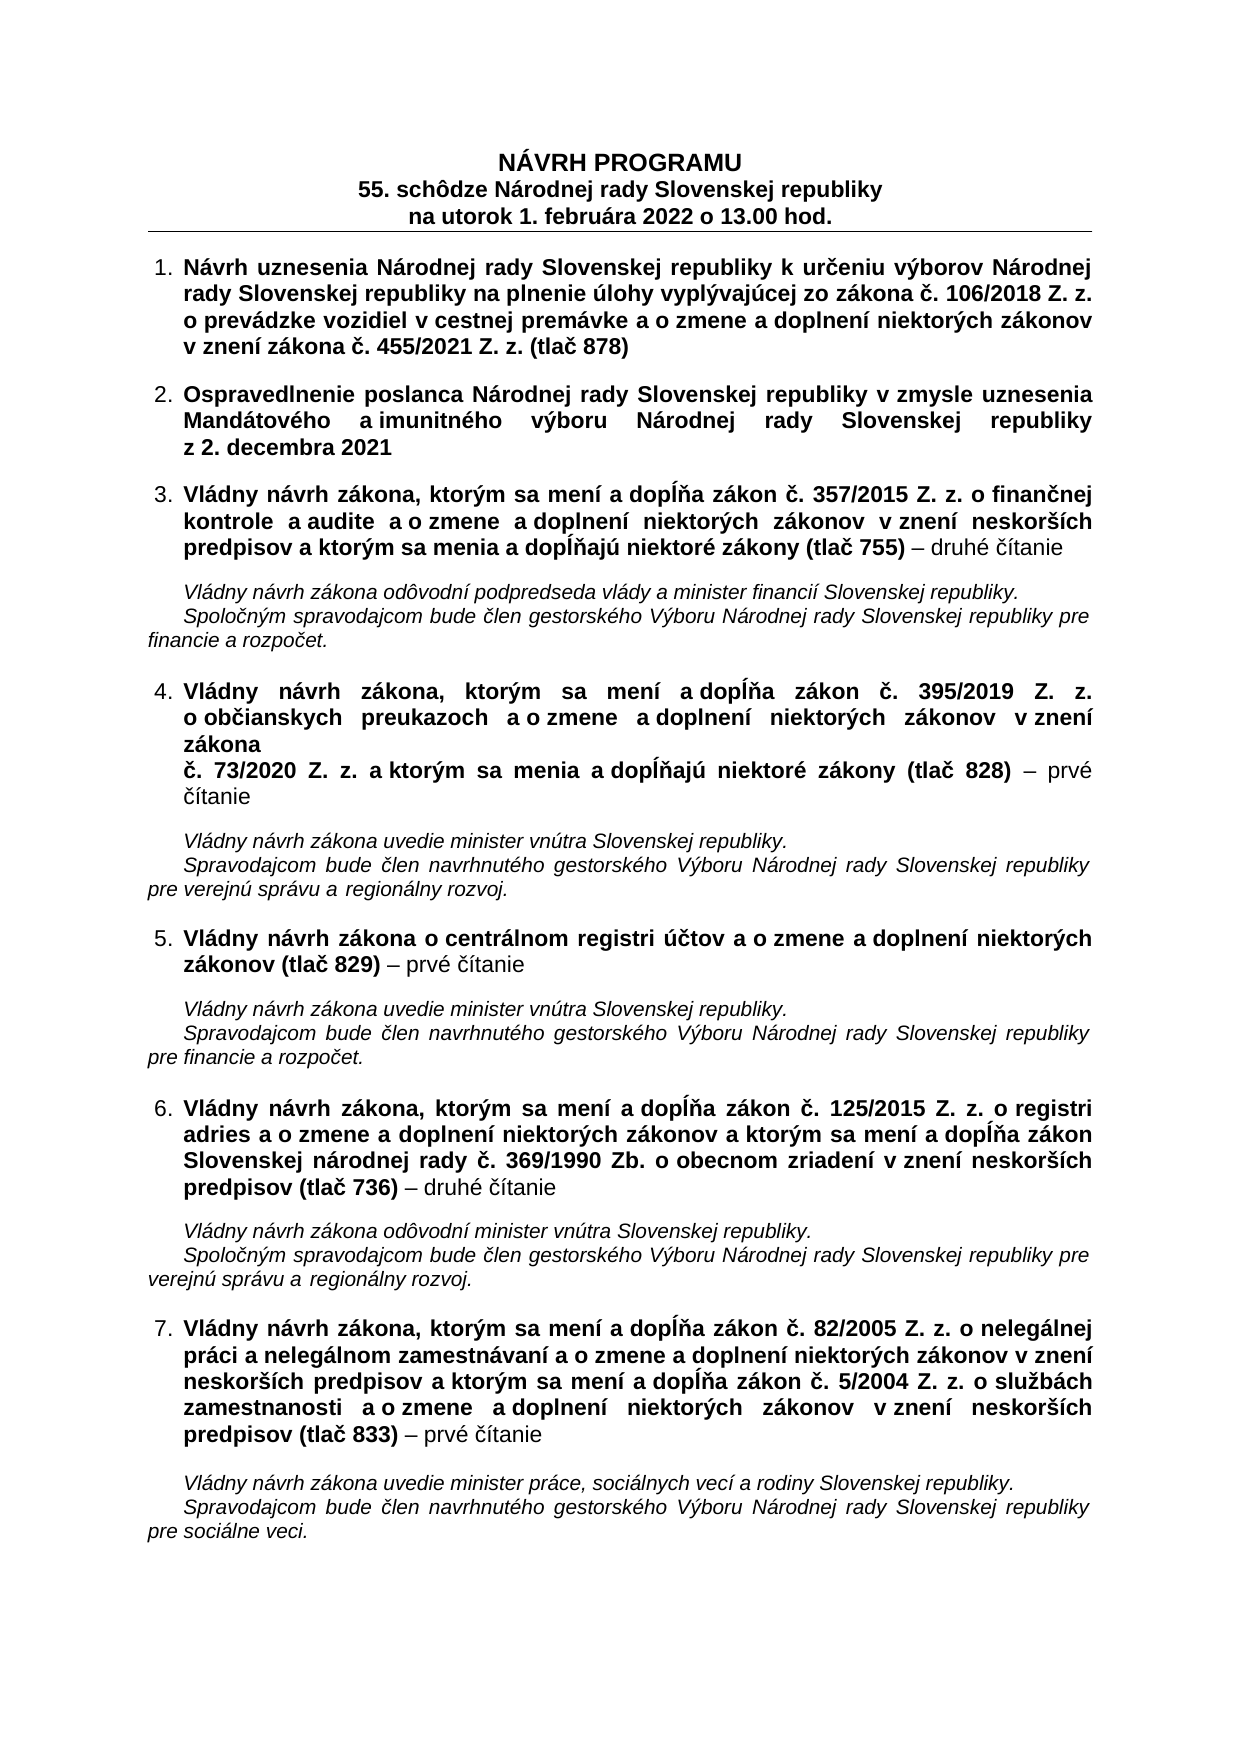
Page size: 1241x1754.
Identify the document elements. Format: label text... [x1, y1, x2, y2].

list Vládny návrh zákona odôvodní minister vnútra Slovenskej republiky. [148, 1219, 1092, 1243]
list Vládny návrh zákona uvedie minister práce, sociálnych vecí a rodiny Slovenskej republiky. [148, 1471, 1092, 1495]
text Spravodajcom bude člen navrhnutého gestorského Výboru Národnej rady Slovenskej republiky pre sociálne veci. [148, 1495, 1092, 1543]
text 7. Vládny návrh zákona, ktorým sa mení a dopĺňa zákon č. 82/2005 Z. z. o nelegálnej práci a nelegálnom zamestnávaní a o zmene a doplnení niektorých zákonov v znení neskorších predpisov a ktorým sa mení a dopĺňa zákon č. 5/2004 Z. z. o službách zamestnanosti a o zmene a doplnení niektorých zákonov v znení neskorších predpisov (tlač 833) – prvé čítanie [148, 1315, 1092, 1447]
title NÁVRH PROGRAMU [148, 148, 1092, 176]
text 3. Vládny návrh zákona, ktorým sa mení a dopĺňa zákon č. 357/2015 Z. z. o finančnej kontrole a audite a o zmene a doplnení niektorých zákonov v znení neskorších predpisov a ktorým sa menia a dopĺňajú niektoré zákony (tlač 755) – druhé čítanie [148, 481, 1092, 561]
list Vládny návrh zákona uvedie minister vnútra Slovenskej republiky. [148, 829, 1092, 853]
text 2. Ospravedlnenie poslanca Národnej rady Slovenskej republiky v zmysle uznesenia Mandátového a imunitného výboru Národnej rady Slovenskej republiky z 2. decembra 2021 [148, 381, 1092, 460]
list Vládny návrh zákona odôvodní podpredseda vlády a minister financií Slovenskej republiky. [148, 580, 1092, 604]
text 1. Návrh uznesenia Národnej rady Slovenskej republiky k určeniu výborov Národnej rady Slovenskej republiky na plnenie úlohy vyplývajúcej zo zákona č. 106/2018 Z. z. o prevádzke vozidiel v cestnej premávke a o zmene a doplnení niektorých zákonov v znení zákona č. 455/2021 Z. z. (tlač 878) [148, 254, 1092, 359]
text Spoločným spravodajcom bude člen gestorského Výboru Národnej rady Slovenskej republiky pre financie a rozpočet. [148, 604, 1092, 652]
text 6. Vládny návrh zákona, ktorým sa mení a dopĺňa zákon č. 125/2015 Z. z. o registri adries a o zmene a doplnení niektorých zákonov a ktorým sa mení a dopĺňa zákon Slovenskej národnej rady č. 369/1990 Zb. o obecnom zriadení v znení neskorších predpisov (tlač 736) – druhé čítanie [148, 1095, 1092, 1200]
text Spoločným spravodajcom bude člen gestorského Výboru Národnej rady Slovenskej republiky pre verejnú správu a regionálny rozvoj. [148, 1243, 1092, 1291]
list Vládny návrh zákona uvedie minister vnútra Slovenskej republiky. [148, 997, 1092, 1021]
text 55. schôdze Národnej rady Slovenskej republiky [148, 176, 1092, 203]
text Spravodajcom bude člen navrhnutého gestorského Výboru Národnej rady Slovenskej republiky pre verejnú správu a regionálny rozvoj. [148, 853, 1092, 901]
text 4. Vládny návrh zákona, ktorým sa mení a dopĺňa zákon č. 395/2019 Z. z. o občianskych preukazoch a o zmene a doplnení niektorých zákonov v znení zákona č. 73/2020 Z. z. a ktorým sa menia a dopĺňajú niektoré zákony (tlač 828) – prvé čítanie [148, 678, 1092, 810]
text na utorok 1. februára 2022 o 13.00 hod. [148, 203, 1092, 231]
text Spravodajcom bude člen navrhnutého gestorského Výboru Národnej rady Slovenskej republiky pre financie a rozpočet. [148, 1021, 1092, 1068]
text 5. Vládny návrh zákona o centrálnom registri účtov a o zmene a doplnení niektorých zákonov (tlač 829) – prvé čítanie [148, 925, 1092, 977]
